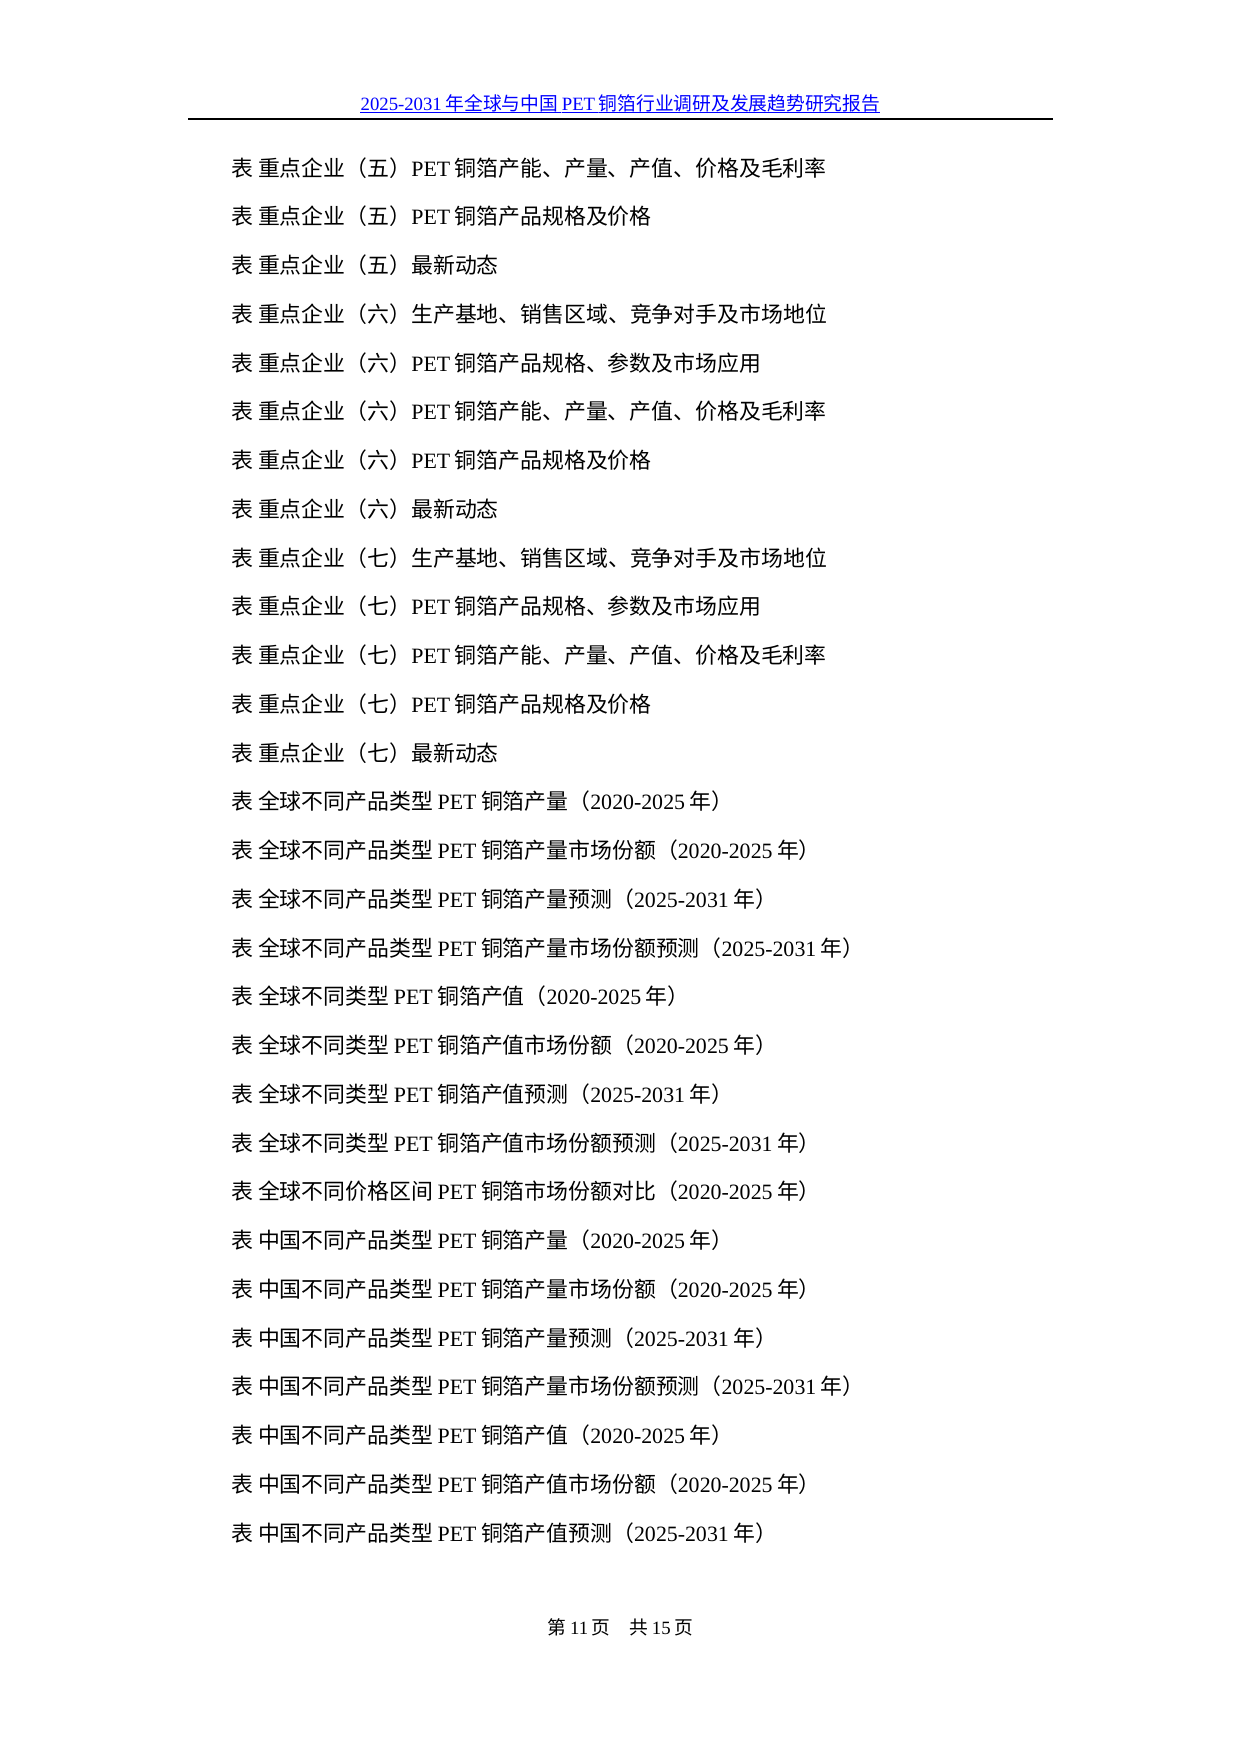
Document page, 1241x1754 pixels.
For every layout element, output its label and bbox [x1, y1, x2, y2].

text [187, 150, 1053, 1548]
